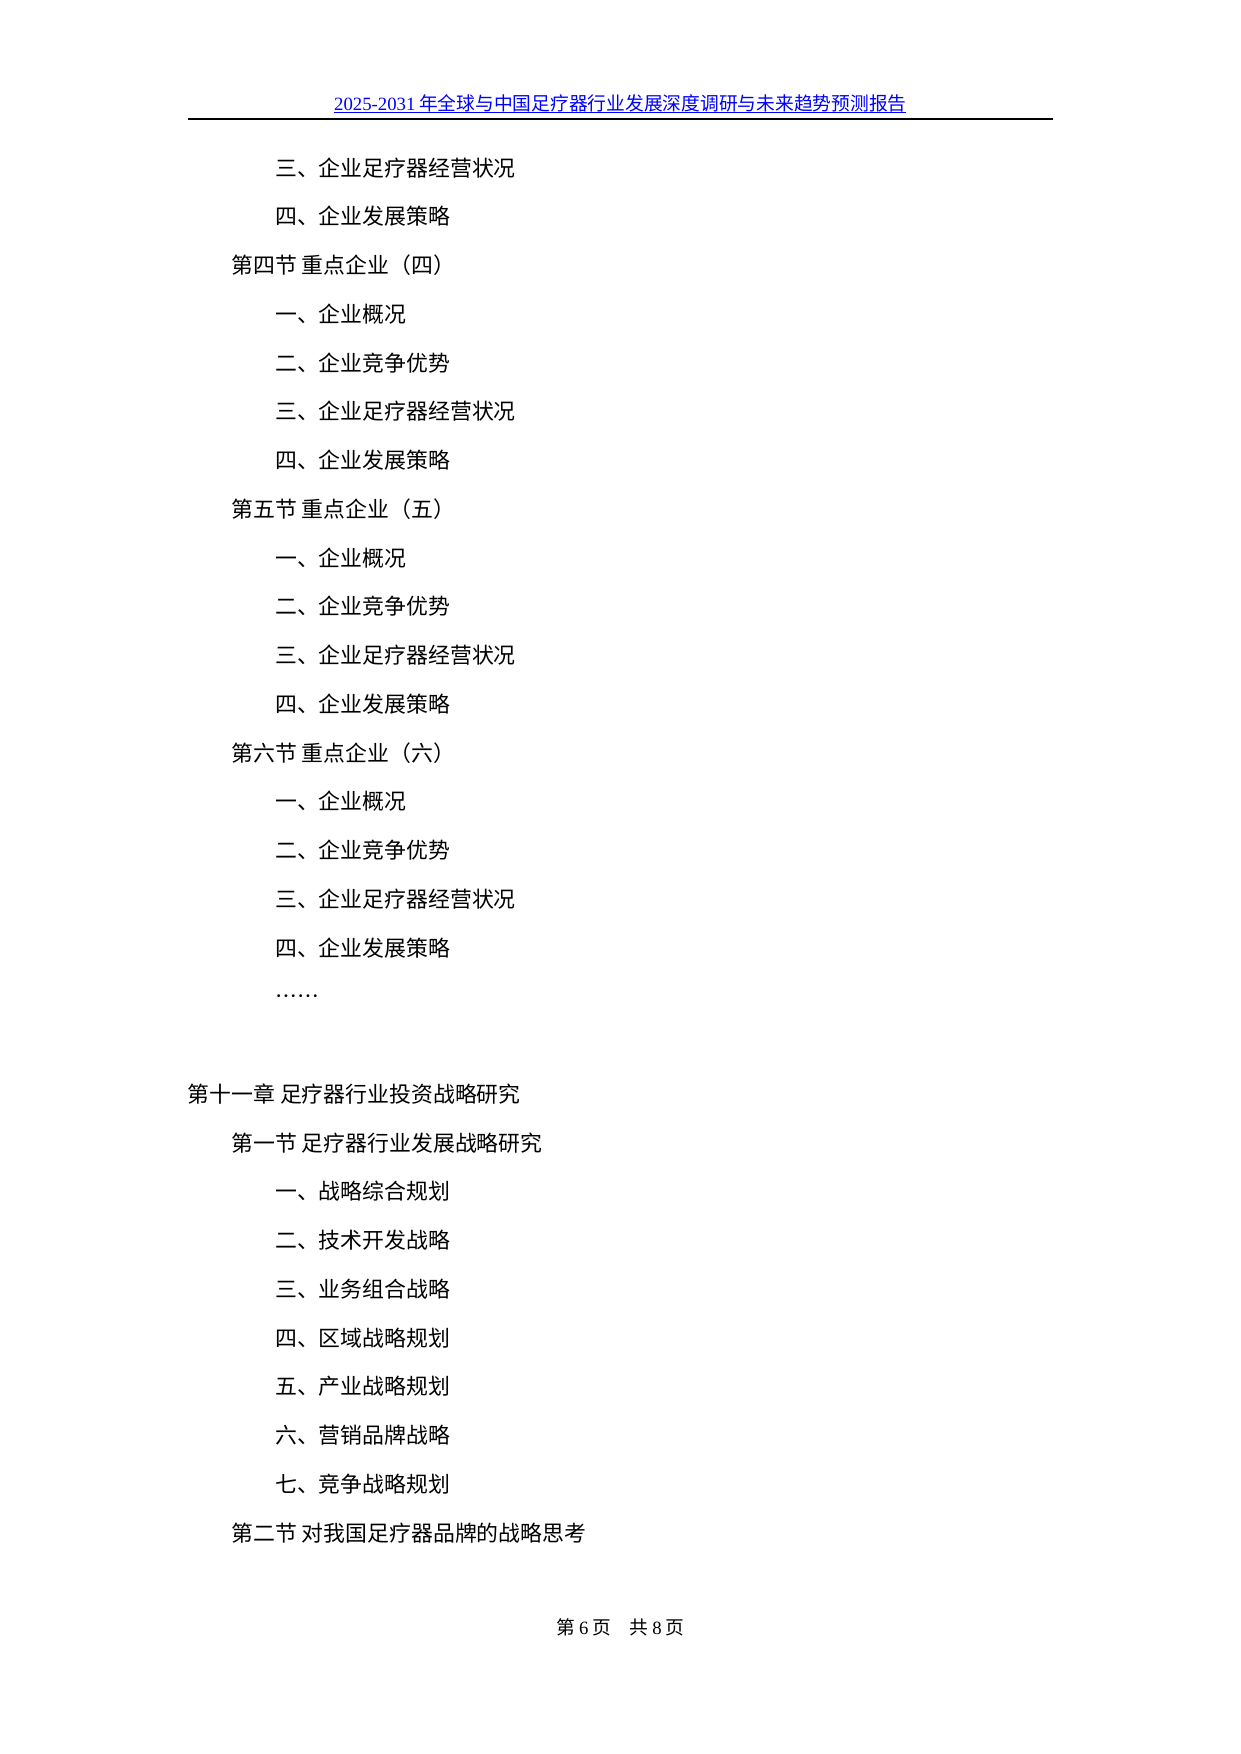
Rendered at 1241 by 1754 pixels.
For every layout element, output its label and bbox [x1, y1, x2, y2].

text [187, 150, 1053, 1548]
